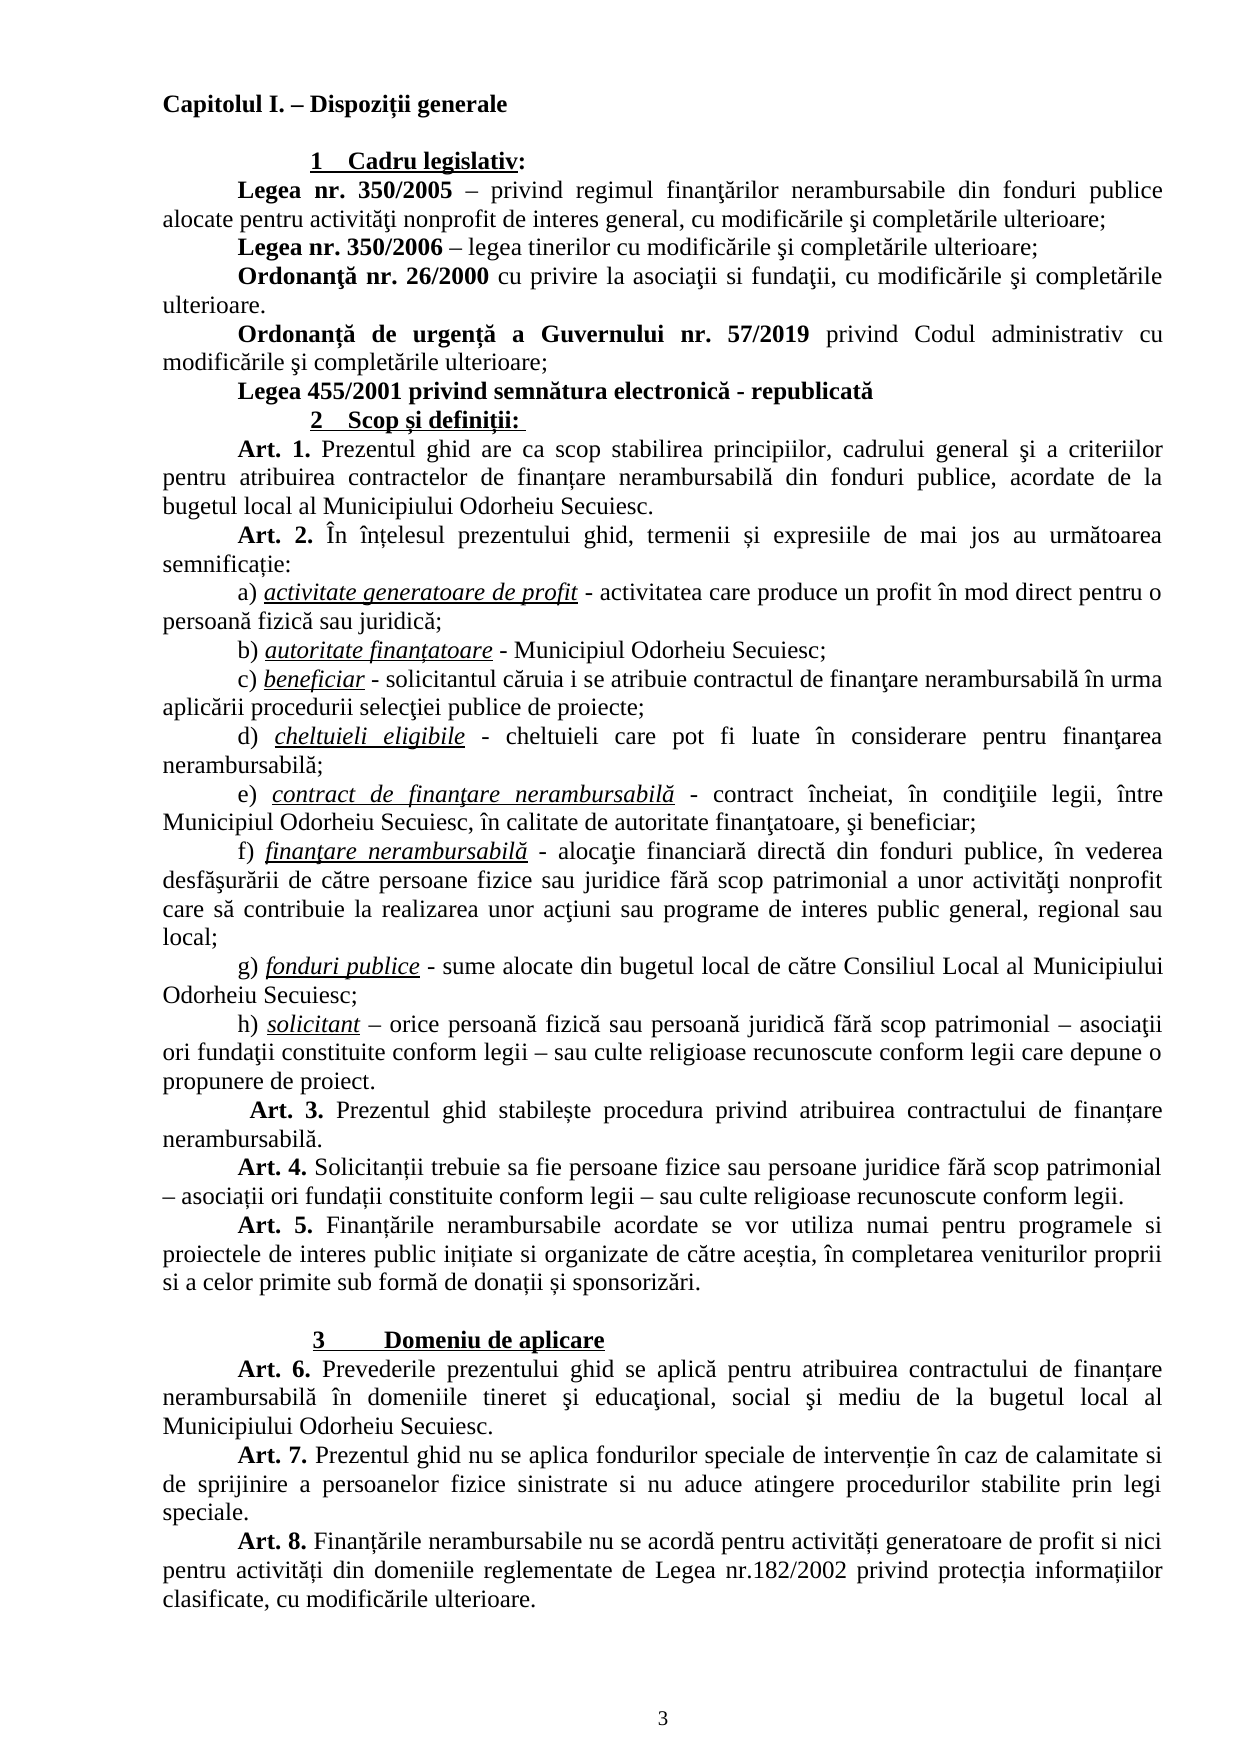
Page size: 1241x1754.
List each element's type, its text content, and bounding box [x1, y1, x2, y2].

text Art. 8. Finanțările nerambursabile nu se acordă pentru activități generatoare de profit si nici pentru activități din domeniile reglementate de Legea nr.182/2002 privind protecția informațiilor clasificate, cu modificările ulterioare. [162, 1526, 1163, 1612]
text d) cheltuieli eligibile - cheltuieli care pot fi luate în considerare pentru finanţarea nerambursabilă; [162, 721, 1163, 779]
text c) beneficiar - solicitantul căruia i se atribuie contractul de finanţare nerambursabilă în urma aplicării procedurii selecţiei publice de proiecte; [162, 664, 1163, 721]
text f) finanţare nerambursabilă - alocaţie financiară directă din fonduri publice, în vederea desfăşurării de către persoane fizice sau juridice fără scop patrimonial a unor activităţi nonprofit care să contribuie la realizarea unor acţiuni sau programe de interes public general, regional sau local; [162, 836, 1163, 951]
text e) contract de finanţare nerambursabilă - contract încheiat, în condiţiile legii, între Municipiul Odorheiu Secuiesc, în calitate de autoritate finanţatoare, şi beneficiar; [162, 779, 1163, 836]
list Cadru legislativ: [310, 146, 1163, 175]
list Scop și definiții: [310, 405, 1163, 434]
text Art. 7. Prezentul ghid nu se aplica fondurilor speciale de intervenție în caz de calamitate si de sprijinire a persoanelor fizice sinistrate si nu aduce atingere procedurilor stabilite prin legi speciale. [162, 1440, 1163, 1526]
text Legea nr. 350/2005 – privind regimul finanţărilor nerambursabile din fonduri publice alocate pentru activităţi nonprofit de interes general, cu modificările şi completările ulterioare; [162, 175, 1163, 232]
text Capitolul I. – Dispoziții generale [162, 89, 1163, 117]
text g) fonduri publice - sume alocate din bugetul local de către Consiliul Local al Municipiului Odorheiu Secuiesc; [162, 951, 1163, 1009]
text Ordonanţă nr. 26/2000 cu privire la asociaţii si fundaţii, cu modificările şi completările ulterioare. [162, 261, 1163, 319]
text Legea 455/2001 privind semnătura electronică - republicată [162, 376, 1163, 405]
text Legea nr. 350/2006 – legea tinerilor cu modificările şi completările ulterioare; [162, 232, 1163, 261]
text h) solicitant – orice persoană fizică sau persoană juridică fără scop patrimonial – asociaţii ori fundaţii constituite conform legii – sau culte religioase recunoscute conform legii care depune o propunere de proiect. [162, 1009, 1163, 1095]
text Art. 2. În înțelesul prezentului ghid, termenii și expresiile de mai jos au următoarea semnificație: [162, 520, 1163, 577]
text Art. 3. Prezentul ghid stabilește procedura privind atribuirea contractului de finanțare nerambursabilă. [162, 1095, 1163, 1152]
text Art. 1. Prezentul ghid are ca scop stabilirea principiilor, cadrului general şi a criteriilor pentru atribuirea contractelor de finanțare nerambursabilă din fonduri publice, acordate de la bugetul local al Municipiului Odorheiu Secuiesc. [162, 434, 1163, 520]
text Art. 5. Finanțările nerambursabile acordate se vor utiliza numai pentru programele si proiectele de interes public inițiate si organizate de către aceștia, în completarea veniturilor proprii si a celor primite sub formă de donații și sponsorizări. [162, 1210, 1163, 1296]
text Art. 6. Prevederile prezentului ghid se aplică pentru atribuirea contractului de finanțare nerambursabilă în domeniile tineret şi educaţional, social şi mediu de la bugetul local al Municipiului Odorheiu Secuiesc. [162, 1354, 1163, 1440]
text a) activitate generatoare de profit - activitatea care produce un profit în mod direct pentru o persoană fizică sau juridică; [162, 577, 1163, 635]
text b) autoritate finanțatoare - Municipiul Odorheiu Secuiesc; [162, 635, 1163, 664]
text Art. 4. Solicitanții trebuie sa fie persoane fizice sau persoane juridice fără scop patrimonial – asociații ori fundații constituite conform legii – sau culte religioase recunoscute conform legii. [162, 1152, 1163, 1210]
text Ordonanță de urgență a Guvernului nr. 57/2019 privind Codul administrativ cu modificările şi completările ulterioare; [162, 319, 1163, 376]
list Domeniu de aplicare [312, 1325, 1163, 1354]
